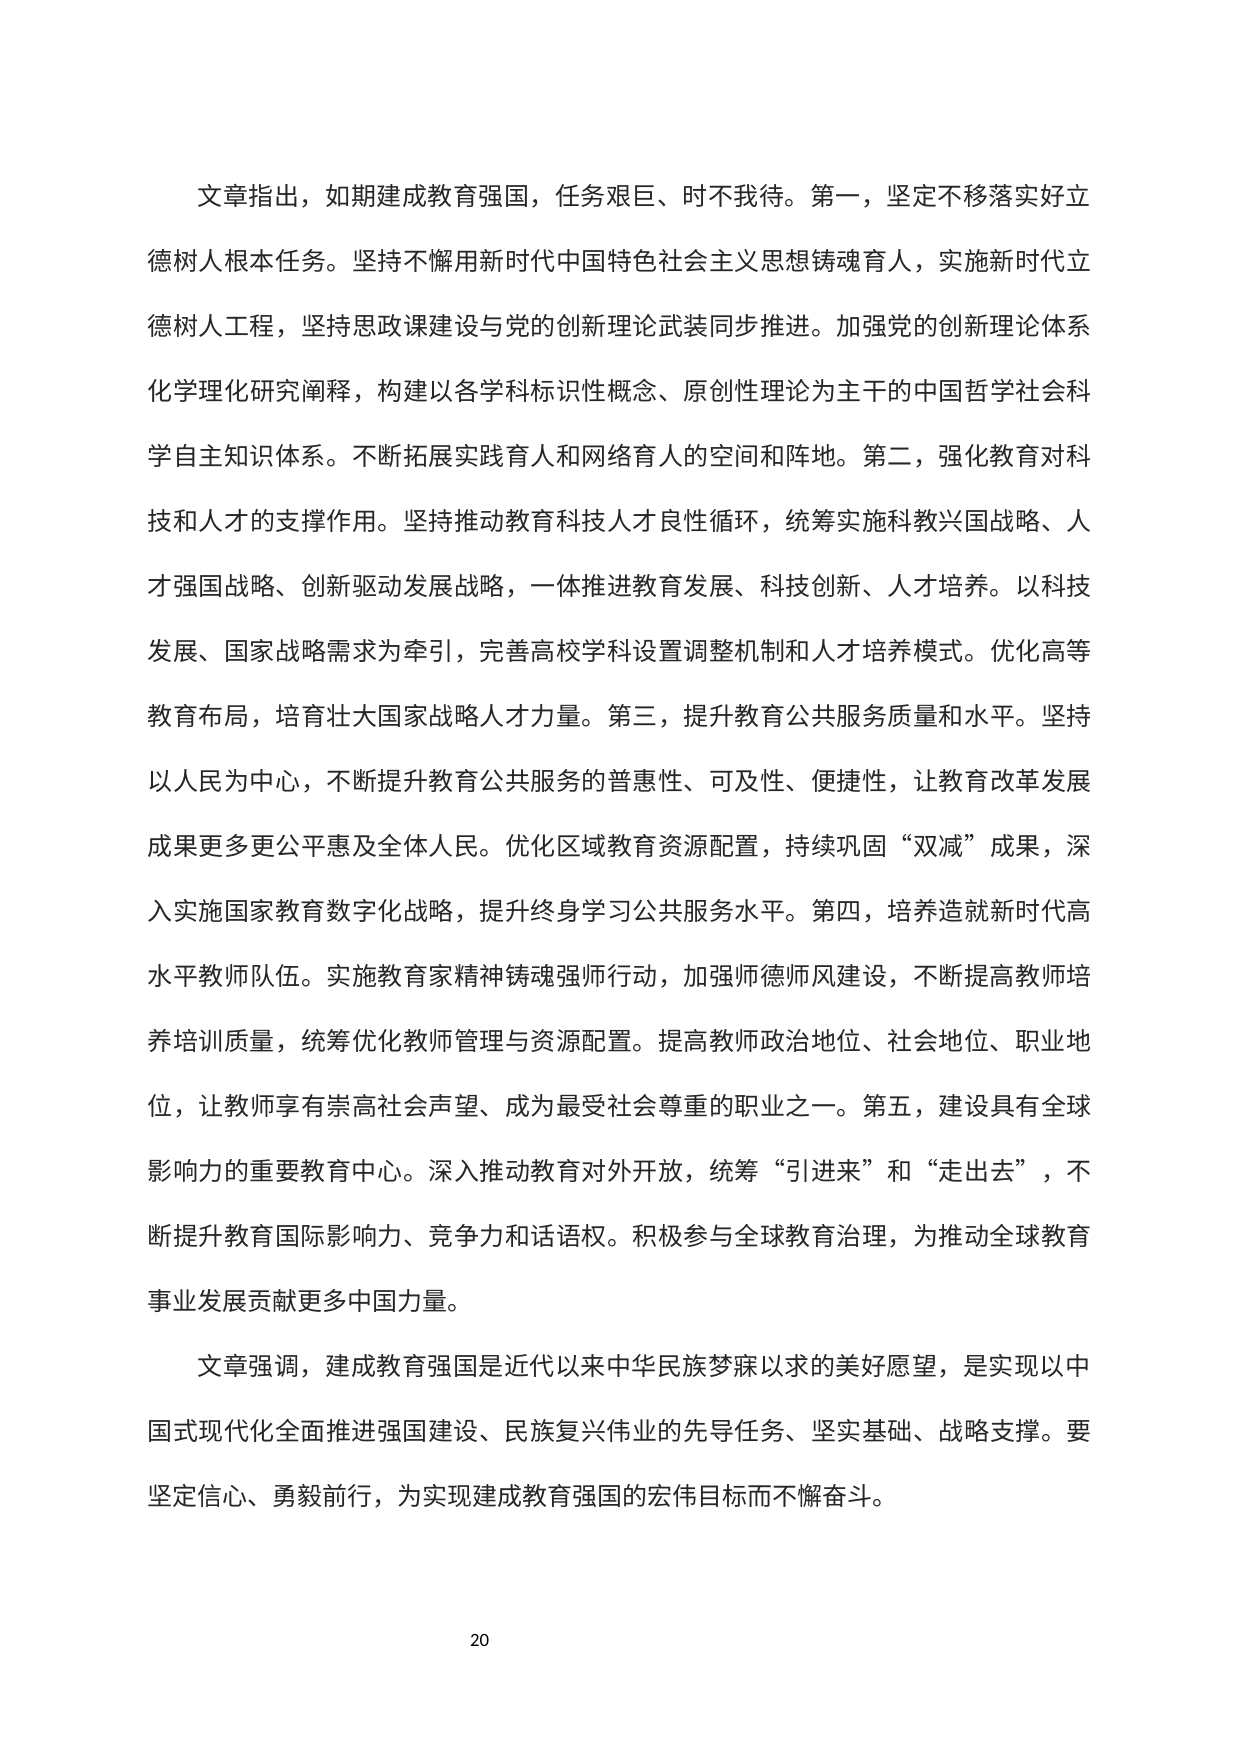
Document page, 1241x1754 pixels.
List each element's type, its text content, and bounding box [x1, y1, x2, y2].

text 文章指出，如期建成教育强国，任务艰巨、时不我待。第一，坚定不移落实好立德树人根本任务。坚持不懈用新时代中国特色社会主义思想铸魂育人，实施新时代立德树人工程，坚持思政课建设与党的创新理论武装同步推进。加强党的创新理论体系化学理化研究阐释，构建以各学科标识性概念、原创性理论为主干的中国哲学社会科学自主知识体系。不断拓展实践育人和网络育人的空间和阵地。第二，强化教育对科技和人才的支撑作用。坚持推动教育科技人才良性循环，统筹实施科教兴国战略、人才强国战略、创新驱动发展战略，一体推进教育发展、科技创新、人才培养。以科技发展、国家战略需求为牵引，完善高校学科设置调整机制和人才培养模式。优化高等教育布局，培育壮大国家战略人才力量。第三，提升教育公共服务质量和水平。坚持以人民为中心，不断提升教育公共服务的普惠性、可及性、便捷性，让教育改革发展成果更多更公平惠及全体人民。优化区域教育资源配置，持续巩固“双减”成果，深入实施国家教育数字化战略，提升终身学习公共服务水平。第四，培养造就新时代高水平教师队伍。实施教育家精神铸魂强师行动，加强师德师风建设，不断提高教师培养培训质量，统筹优化教师管理与资源配置。提高教师政治地位、社会地位、职业地位，让教师享有崇高社会声望、成为最受社会尊重的职业之一。第五，建设具有全球影响力的重要教育中心。深入推动教育对外开放，统筹“引进来”和“走出去”，不断提升教育国际影响力、竞争力和话语权。积极参与全球教育治理，为推动全球教育事业发展贡献更多中国力量。 [148, 162, 1093, 1332]
text 文章强调，建成教育强国是近代以来中华民族梦寐以求的美好愿望，是实现以中国式现代化全面推进强国建设、民族复兴伟业的先导任务、坚实基础、战略支撑。要坚定信心、勇毅前行，为实现建成教育强国的宏伟目标而不懈奋斗。 [148, 1332, 1093, 1527]
